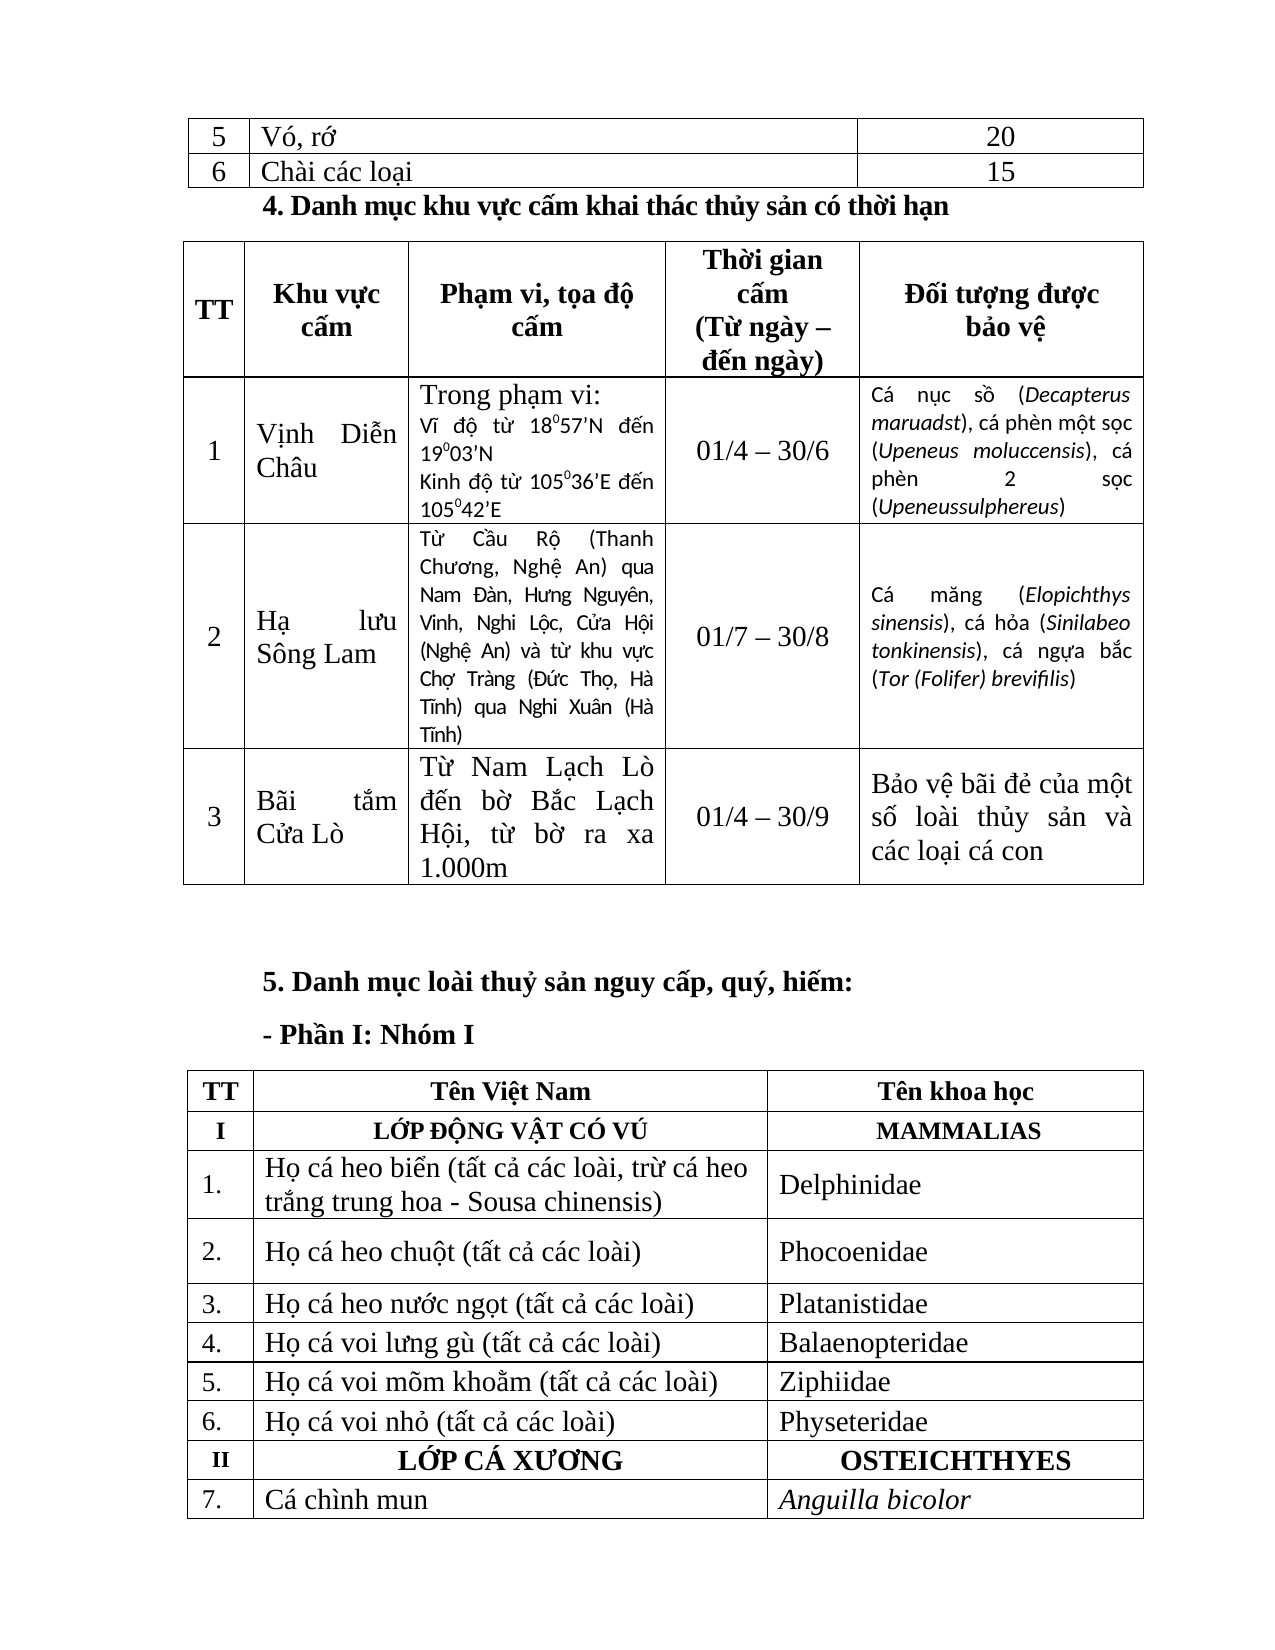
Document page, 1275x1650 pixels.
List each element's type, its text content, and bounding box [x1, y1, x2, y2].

table_cell 3 [184, 749, 244, 883]
table_header Thời gian cấm (Từ ngày – đến ngày) [666, 242, 859, 376]
table_cell Cá chình mun [254, 1480, 767, 1518]
table_cell Trong phạm vi: Vĩ độ từ 18057’N đến 19003’N Kinh độ từ 105036’E đến 105042’E [409, 378, 665, 523]
table_cell Chài các loại [250, 154, 857, 187]
table_cell 5 [189, 119, 249, 153]
table_header Phạm vi, tọa độ cấm [409, 242, 665, 376]
table_cell [188, 1401, 253, 1439]
text 5. Danh mục loài thuỷ sản nguy cấp, quý, hiếm: [187, 964, 1144, 998]
table_cell 1 [184, 378, 244, 523]
table_cell 01/4 – 30/9 [666, 749, 859, 883]
text 4. Danh mục khu vực cấm khai thác thủy sản có thời hạn [187, 188, 1144, 222]
table_cell OSTEICHTHYES [768, 1441, 1143, 1478]
table_cell Platanistidae [768, 1284, 1143, 1322]
table_cell Cá nục sồ (Decapterus maruadst), cá phèn một sọc (Upeneus moluccensis), cá phèn 2 sọc (Upeneussulphereus) [860, 378, 1143, 523]
table_cell Bảo vệ bãi đẻ của một số loài thủy sản và các loại cá con [860, 749, 1143, 883]
table_cell Hạ lưu Sông Lam [245, 524, 408, 748]
table_cell 15 [858, 154, 1143, 187]
table_cell [188, 1284, 253, 1322]
table_cell Ziphiidae [768, 1363, 1143, 1400]
table_cell II [188, 1441, 253, 1478]
table_cell Delphinidae [768, 1151, 1143, 1218]
table_cell Vịnh Diễn Châu [245, 378, 408, 523]
table_cell Vó, rớ [250, 119, 857, 153]
table_cell 20 [858, 119, 1143, 153]
table_cell Họ cá voi lưng gù (tất cả các loài) [254, 1323, 767, 1361]
table_header Tên Việt Nam [254, 1071, 767, 1111]
table_cell [188, 1363, 253, 1400]
table_cell Họ cá heo biển (tất cả các loài, trừ cá heo trắng trung hoa - Sousa chinensis) [254, 1151, 767, 1218]
table_cell Từ Cầu Rộ (Thanh Chương, Nghệ An) qua Nam Đàn, Hưng Nguyên, Vinh, Nghi Lộc, Cửa Hội (Nghệ An) và từ khu vực Chợ Tràng (Đức Thọ, Hà Tĩnh) qua Nghi Xuân (Hà Tĩnh) [409, 524, 665, 748]
table_cell [188, 1219, 253, 1283]
table_cell Họ cá voi nhỏ (tất cả các loài) [254, 1401, 767, 1439]
table_cell MAMMALIAS [768, 1112, 1143, 1149]
table_cell [188, 1480, 253, 1518]
table_header TT [188, 1071, 253, 1111]
table_header Khu vực cấm [245, 242, 408, 376]
table_cell Phocoenidae [768, 1219, 1143, 1283]
table_cell Họ cá voi mõm khoằm (tất cả các loài) [254, 1363, 767, 1400]
table_cell LỚP CÁ XƯƠNG [254, 1441, 767, 1478]
table_cell [188, 1323, 253, 1361]
table_cell Bãi tắm Cửa Lò [245, 749, 408, 883]
table_cell Cá măng (Elopichthys sinensis), cá hỏa (Sinilabeo tonkinensis), cá ngựa bắc (Tor (Folifer) brevifilis) [860, 524, 1143, 748]
table_cell 01/7 – 30/8 [666, 524, 859, 748]
table_cell 6 [189, 154, 249, 187]
text - Phần I: Nhóm I [187, 1017, 1144, 1051]
table_cell 01/4 – 30/6 [666, 378, 859, 523]
table_cell Anguilla bicolor [768, 1480, 1143, 1518]
table_cell Balaenopteridae [768, 1323, 1143, 1361]
table_cell Physeteridae [768, 1401, 1143, 1439]
table_header Đối tượng được bảo vệ [860, 242, 1143, 376]
table_cell LỚP ĐỘNG VẬT CÓ VÚ [254, 1112, 767, 1149]
table_cell [188, 1151, 253, 1218]
table_cell Họ cá heo chuột (tất cả các loài) [254, 1219, 767, 1283]
table_cell Từ Nam Lạch Lò đến bờ Bắc Lạch Hội, từ bờ ra xa 1.000m [409, 749, 665, 883]
table_header TT [184, 242, 244, 376]
table_header Tên khoa học [768, 1071, 1143, 1111]
table_cell I [188, 1112, 253, 1149]
table_cell Họ cá heo nước ngọt (tất cả các loài) [254, 1284, 767, 1322]
table_cell 2 [184, 524, 244, 748]
